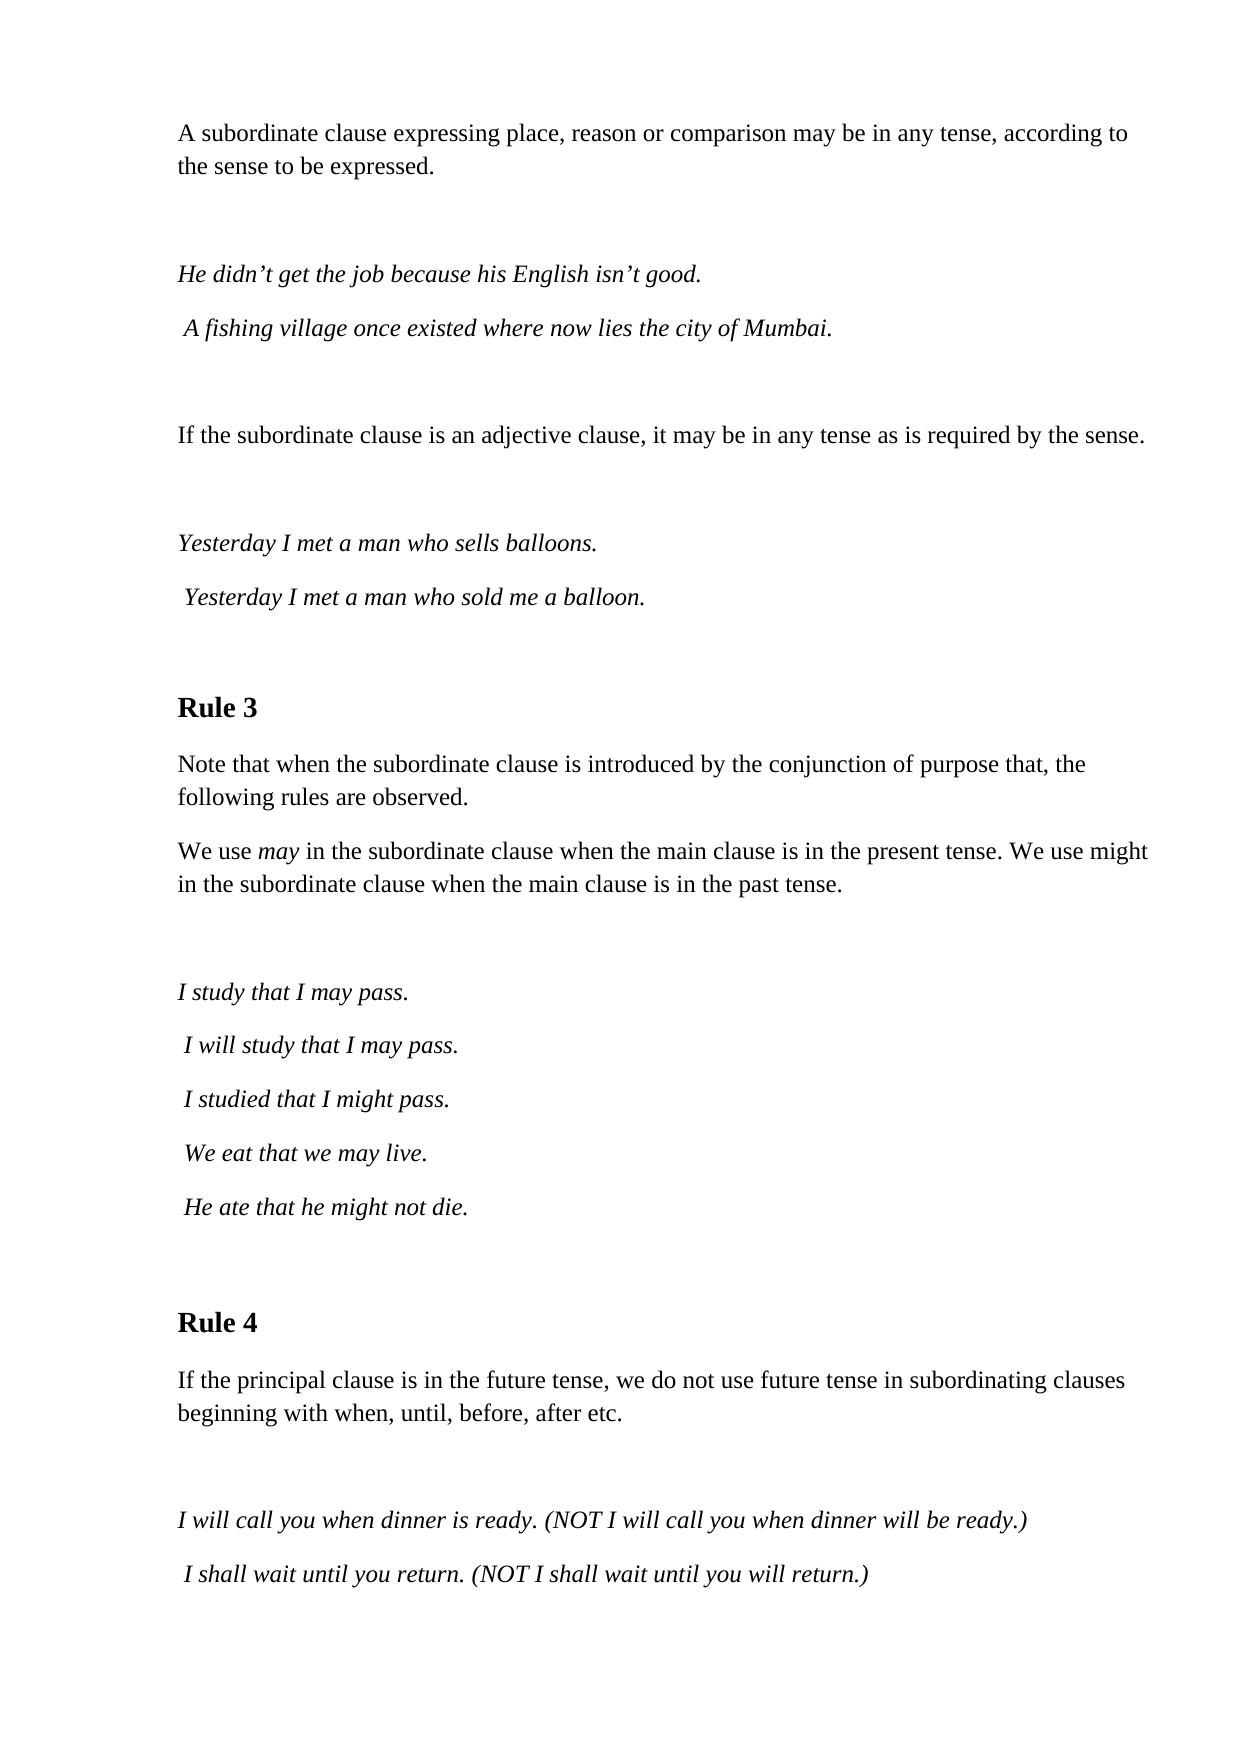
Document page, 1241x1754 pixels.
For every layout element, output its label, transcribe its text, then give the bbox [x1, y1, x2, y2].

text I shall wait until you return. (NOT I shall wait until you will return.) [177, 1559, 1152, 1588]
text Rule 3 [177, 690, 1152, 723]
text I study that I may pass. [177, 977, 1152, 1005]
text Yesterday I met a man who sold me a balloon. [177, 582, 1152, 611]
text If the subordinate clause is an adjective clause, it may be in any tense as is required by the sense. [177, 420, 1152, 449]
text I will study that I may pass. [177, 1031, 1152, 1059]
text Rule 4 [177, 1305, 1152, 1339]
text He didn’t get the job because his English isn’t good. [177, 259, 1152, 288]
text A subordinate clause expressing place, reason or comparison may be in any tense, according to the sense to be expressed. [177, 118, 1152, 180]
text He ate that he might not die. [177, 1192, 1152, 1221]
text Note that when the subordinate clause is introduced by the conjunction of purpose that, the following rules are observed. [177, 749, 1152, 811]
text We eat that we may live. [177, 1138, 1152, 1167]
text I studied that I might pass. [177, 1084, 1152, 1113]
text We use may in the subordinate clause when the main clause is in the present tense. We use might in the subordinate clause when the main clause is in the past tense. [177, 836, 1152, 898]
text I will call you when dinner is ready. (NOT I will call you when dinner will be ready.) [177, 1505, 1152, 1534]
text Yesterday I met a man who sells balloons. [177, 528, 1152, 557]
text If the principal clause is in the future tense, we do not use future tense in subordinating clauses beginning with when, until, before, after etc. [177, 1365, 1152, 1426]
text A fishing village once existed where now lies the city of Mumbai. [177, 313, 1152, 341]
